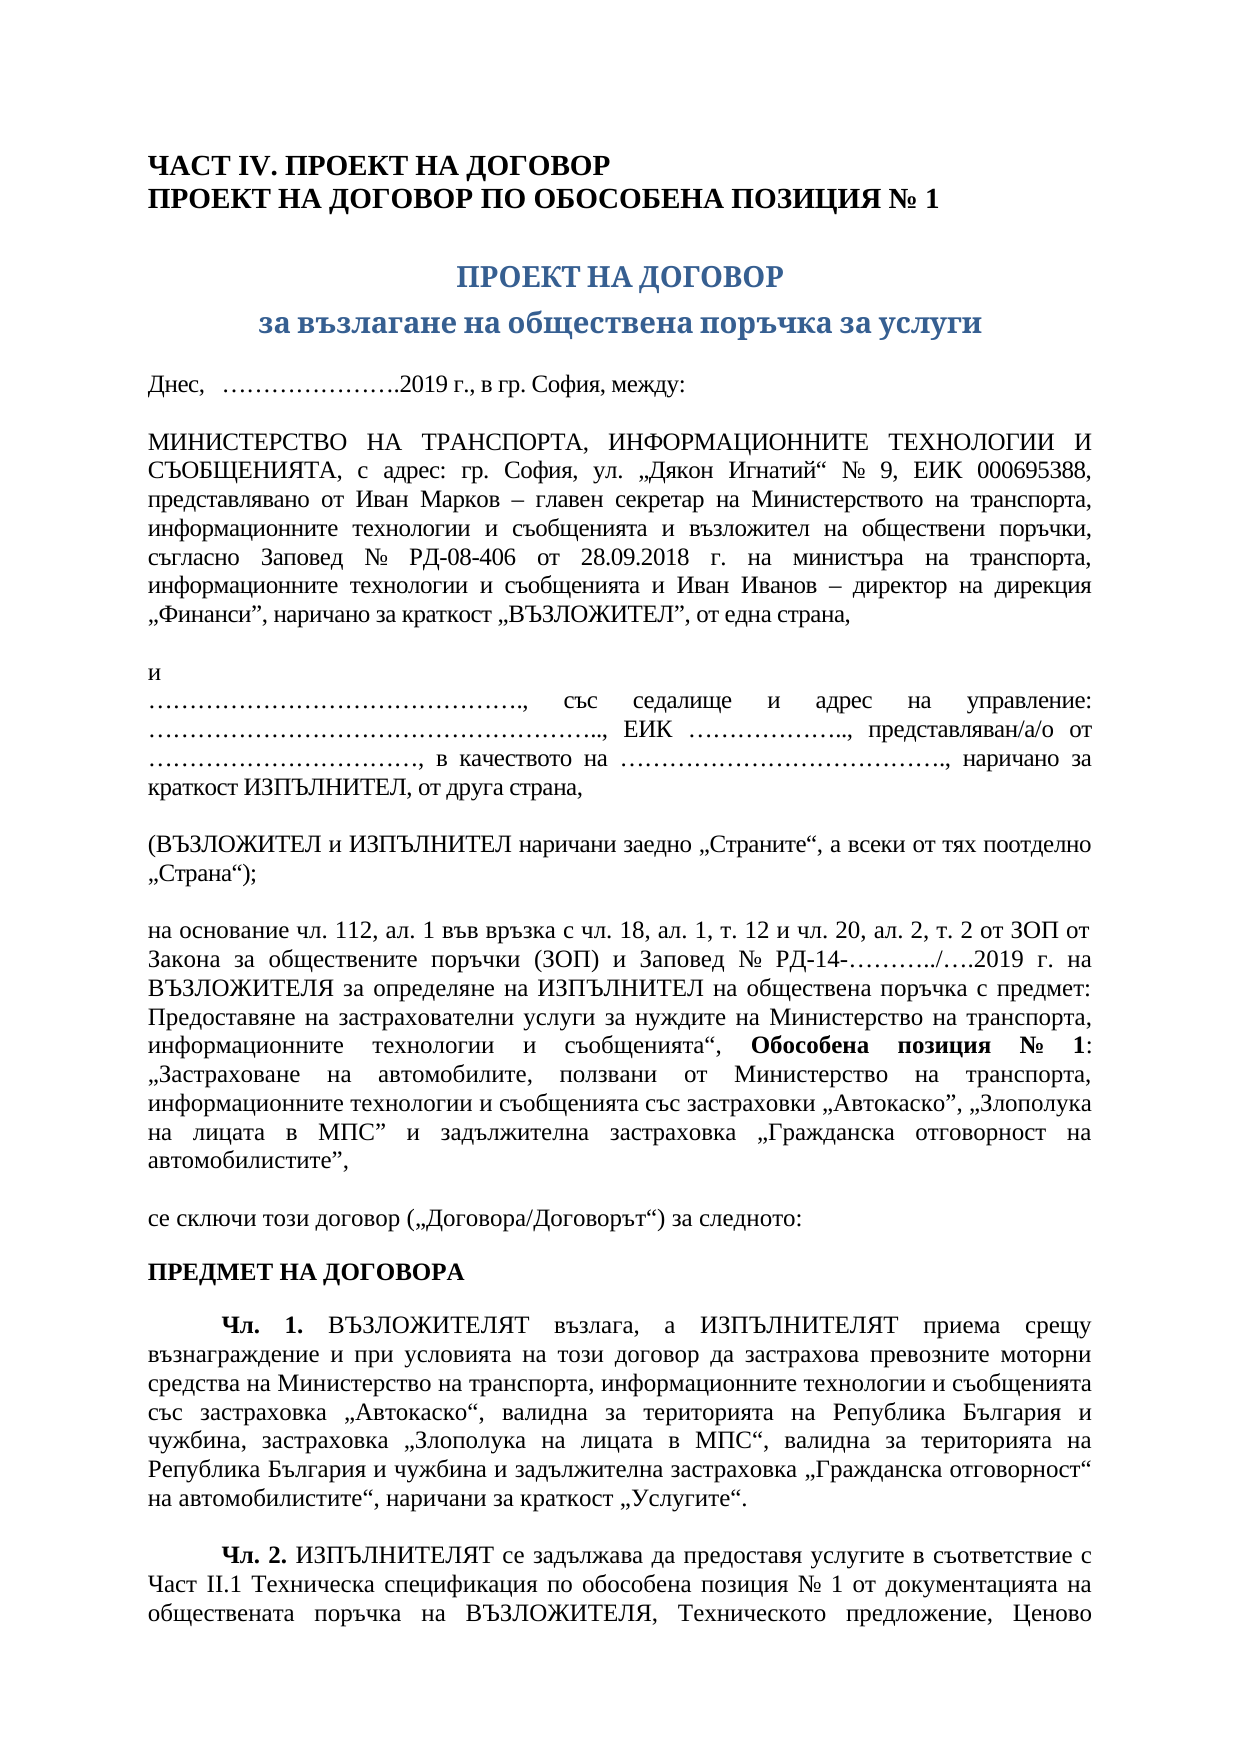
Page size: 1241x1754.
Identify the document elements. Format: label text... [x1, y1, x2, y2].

text МИНИСТЕРСТВО НА ТРАНСПОРТА, ИНФОРМАЦИОННИТЕ ТЕХНОЛОГИИ И СЪОБЩЕНИЯТА, с адрес: гр. София, ул. „Дякон Игнатий“ № 9, ЕИК 000695388, представлявано от Иван Марков – главен секретар на Министерството на транспорта, информационните технологии и съобщенията и възложител на обществени поръчки, съгласно Заповед № РД-08-406 от 28.09.2018 г. на министъра на транспорта, информационните технологии и съобщенията и Иван Иванов – директор на дирекция „Финанси”, наричано за краткост „ВЪЗЛОЖИТЕЛ”, от една страна, [148, 427, 1093, 628]
text ПРЕДМЕТ НА ДОГОВОРА [148, 1257, 1093, 1285]
text на основание чл. 112, ал. 1 във връзка с чл. 18, ал. 1, т. 12 и чл. 20, ал. 2, т. 2 от ЗОП от Закона за обществените поръчки (ЗОП) и Заповед № РД-14-………../….2019 г. на ВЪЗЛОЖИТЕЛЯ за определяне на ИЗПЪЛНИТЕЛ на обществена поръчка с предмет: Предоставяне на застрахователни услуги за нуждите на Министерство на транспорта, информационните технологии и съобщенията“, Обособена позиция № 1: „Застраховане на автомобилите, ползвани от Министерство на транспорта, информационните технологии и съобщенията със застраховки „Автокаско”, „Злополука на лицата в МПС” и задължителна застраховка „Гражданска отговорност на автомобилистите”, [148, 915, 1093, 1174]
text (ВЪЗЛОЖИТЕЛ и ИЗПЪЛНИТЕЛ наричани заедно „Страните“, а всеки от тях поотделно „Страна“); [148, 829, 1093, 887]
text Днес, ………………….2019 г., в гр. София, между: [148, 369, 1093, 398]
text ………………………………………., със седалище и адрес на управление: ……………………………………………….., ЕИК ……………….., представляван/а/о от ……………………………, в качеството на …………………………………., наричано за краткост ИЗПЪЛНИТЕЛ, от друга страна, [148, 685, 1093, 800]
text се сключи този договор („Договора/Договорът“) за следното: [148, 1203, 1093, 1232]
text Чл. 1. ВЪЗЛОЖИТЕЛЯТ възлага, а ИЗПЪЛНИТЕЛЯТ приема срещу възнаграждение и при условията на този договор да застрахова превозните моторни средства на Министерство на транспорта, информационните технологии и съобщенията със застраховка „Автокаско“, валидна за територията на Република България и чужбина, застраховка „Злополука на лицата в МПС“, валидна за територията на Република България и чужбина и задължителна застраховка „Гражданска отговорност“ на автомобилистите“, наричани за краткост „Услугите“. [148, 1310, 1093, 1512]
text и [148, 657, 1093, 685]
text за възлагане на обществена поръчка за услуги [148, 307, 1093, 340]
text ПРОЕКТ НА ДОГОВОР ПО ОБОСОБЕНА ПОЗИЦИЯ № 1 [148, 181, 1093, 215]
text ЧАСТ IV. ПРОЕКТ НА ДОГОВОР [148, 148, 1093, 181]
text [148, 1540, 1093, 1627]
text ПРОЕКТ НА ДОГОВОР [148, 261, 1093, 294]
